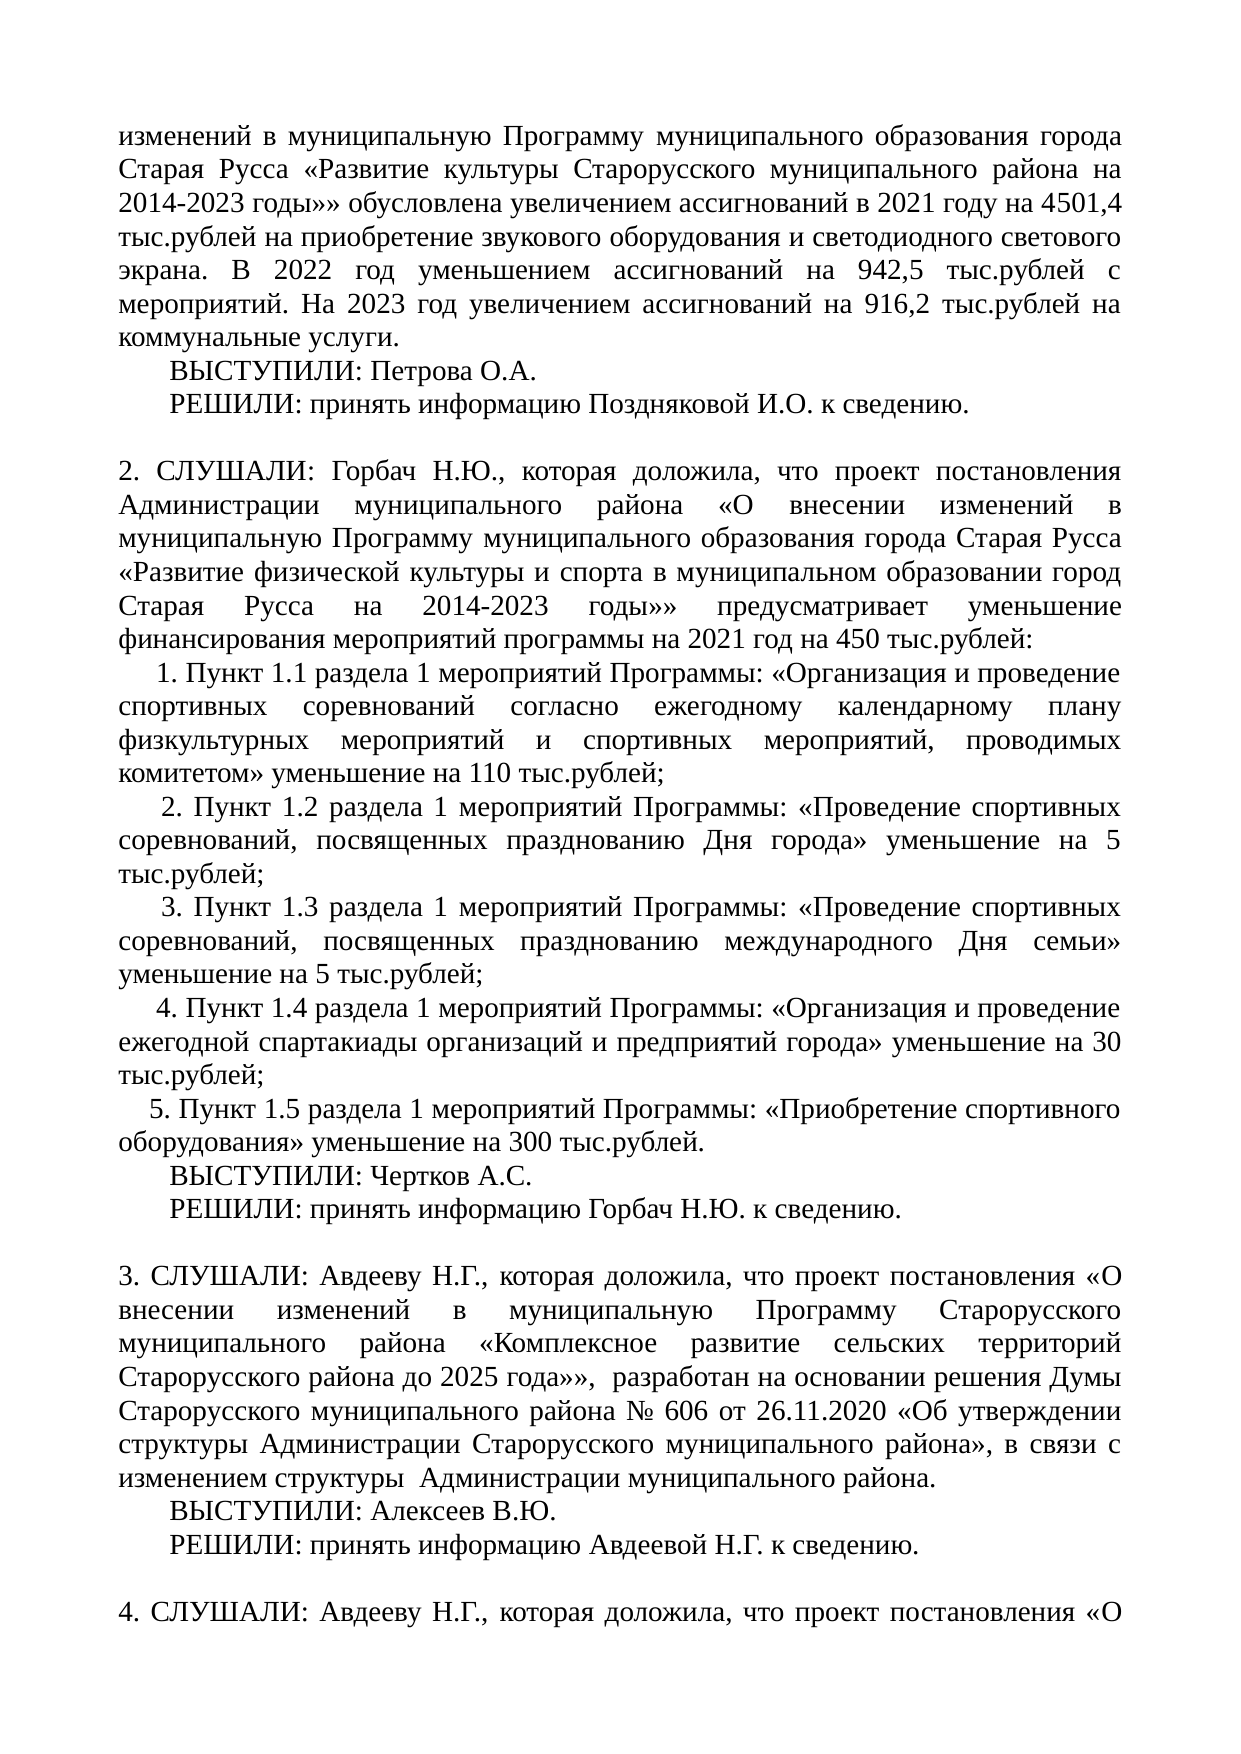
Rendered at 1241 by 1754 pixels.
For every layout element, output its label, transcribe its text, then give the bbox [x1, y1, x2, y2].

text 3. СЛУШАЛИ: Авдееву Н.Г., которая доложила, что проект постановления «О внесении изменений в муниципальную Программу Старорусского муниципального района «Комплексное развитие сельских территорий Старорусского района до 2025 года»», разработан на основании решения Думы Старорусского муниципального района № 606 от 26.11.2020 «Об утверждении структуры Администрации Старорусского муниципального района», в связи с изменением структуры Администрации муниципального района. [118, 1258, 1122, 1493]
text ВЫСТУПИЛИ: Петрова О.А. [118, 353, 1122, 386]
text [118, 1594, 1122, 1627]
text РЕШИЛИ: принять информацию Авдеевой Н.Г. к сведению. [118, 1527, 1122, 1560]
text 2. СЛУШАЛИ: Горбач Н.Ю., которая доложила, что проект постановления Администрации муниципального района «О внесении изменений в муниципальную Программу муниципального образования города Старая Русса «Развитие физической культуры и спорта в муниципальном образовании город Старая Русса на 2014-2023 годы»» предусматривает уменьшение финансирования мероприятий программы на 2021 год на 450 тыс.рублей: [118, 453, 1122, 655]
text РЕШИЛИ: принять информацию Поздняковой И.О. к сведению. [118, 386, 1122, 420]
text РЕШИЛИ: принять информацию Горбач Н.Ю. к сведению. [118, 1191, 1122, 1225]
text 1. Пункт 1.1 раздела 1 мероприятий Программы: «Организация и проведение спортивных соревнований согласно ежегодному календарному плану физкультурных мероприятий и спортивных мероприятий, проводимых комитетом» уменьшение на 110 тыс.рублей; [118, 655, 1122, 789]
text 5. Пункт 1.5 раздела 1 мероприятий Программы: «Приобретение спортивного оборудования» уменьшение на 300 тыс.рублей. [118, 1091, 1122, 1158]
text 4. Пункт 1.4 раздела 1 мероприятий Программы: «Организация и проведение ежегодной спартакиады организаций и предприятий города» уменьшение на 30 тыс.рублей; [118, 990, 1122, 1091]
text 3. Пункт 1.3 раздела 1 мероприятий Программы: «Проведение спортивных соревнований, посвященных празднованию международного Дня семьи» уменьшение на 5 тыс.рублей; [118, 889, 1122, 990]
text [118, 118, 1122, 353]
text ВЫСТУПИЛИ: Чертков А.С. [118, 1158, 1122, 1191]
text ВЫСТУПИЛИ: Алексеев В.Ю. [118, 1493, 1122, 1527]
text 2. Пункт 1.2 раздела 1 мероприятий Программы: «Проведение спортивных соревнований, посвященных празднованию Дня города» уменьшение на 5 тыс.рублей; [118, 789, 1122, 889]
